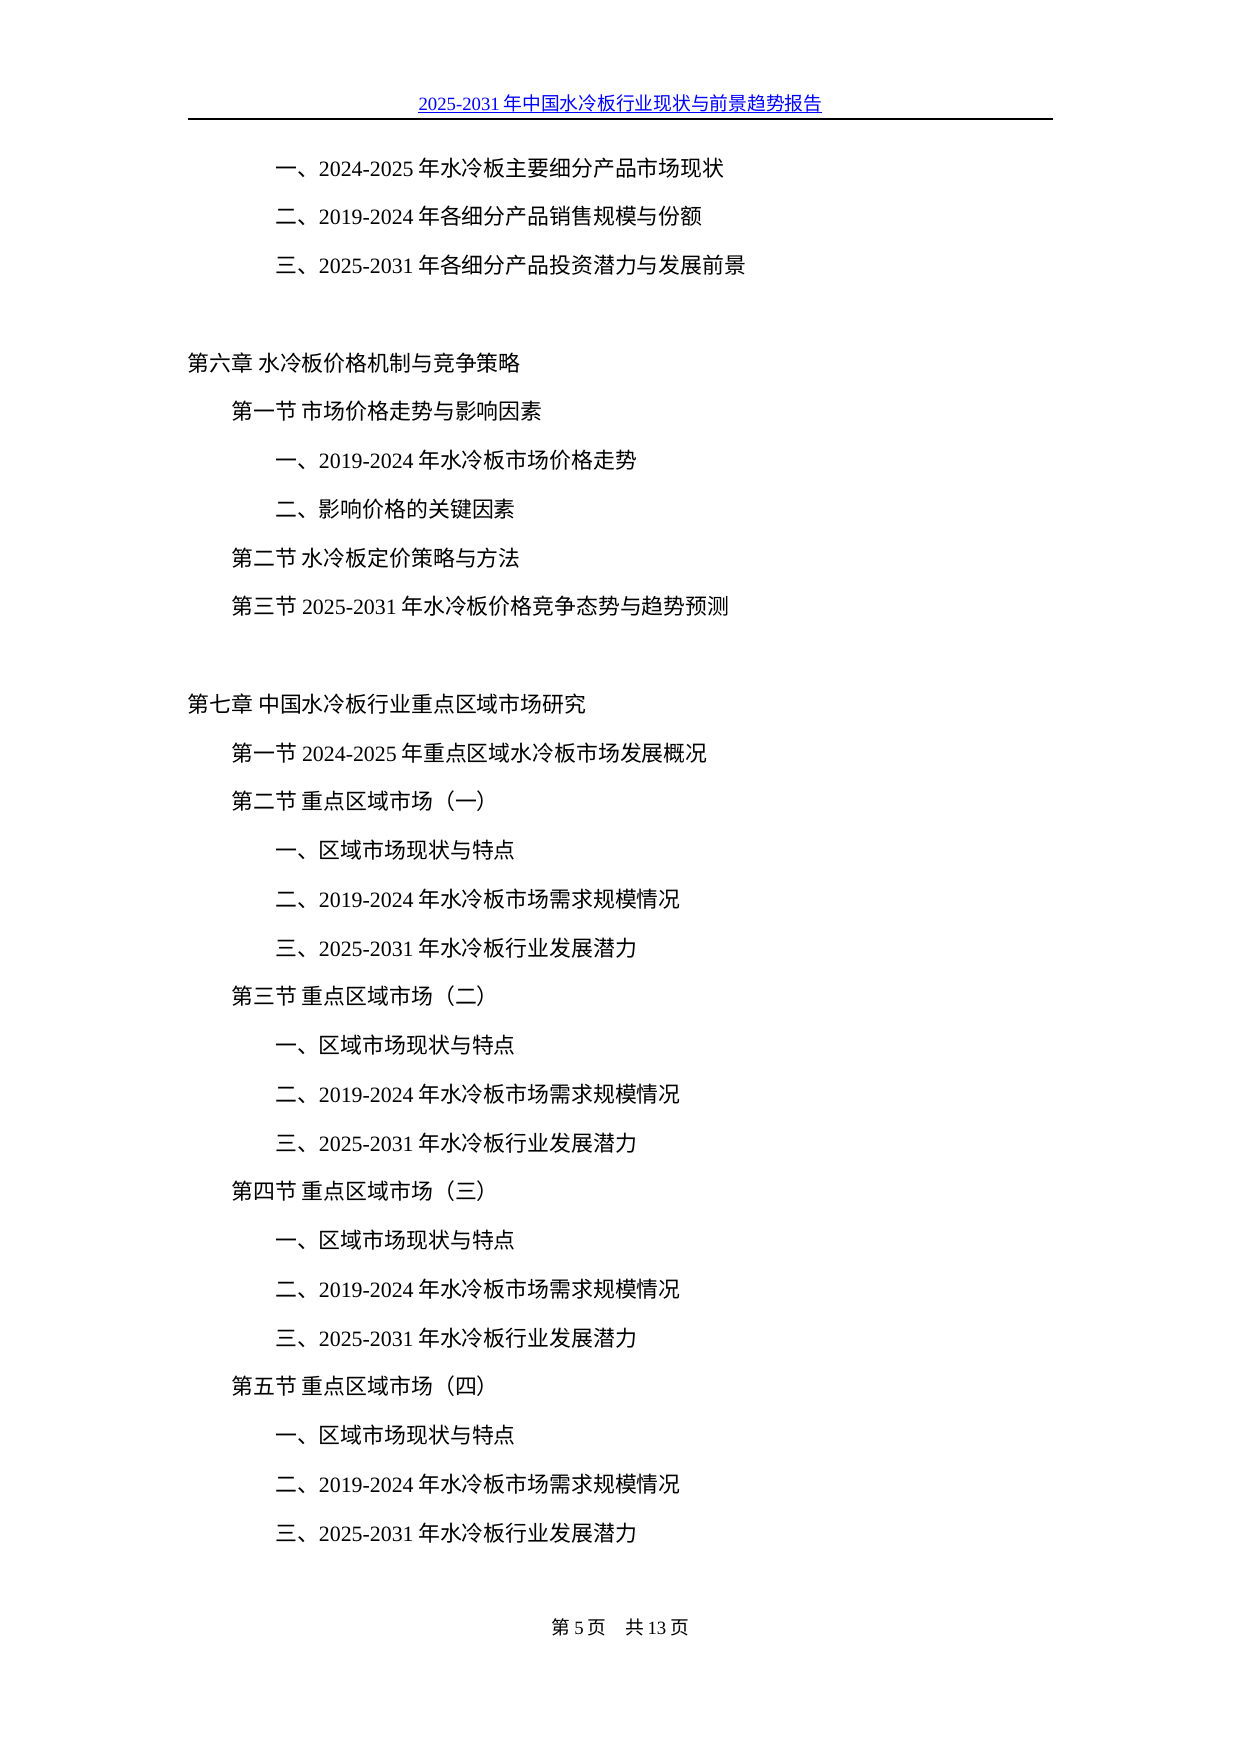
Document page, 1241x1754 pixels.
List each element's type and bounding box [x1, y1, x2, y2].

text [187, 150, 1053, 1548]
